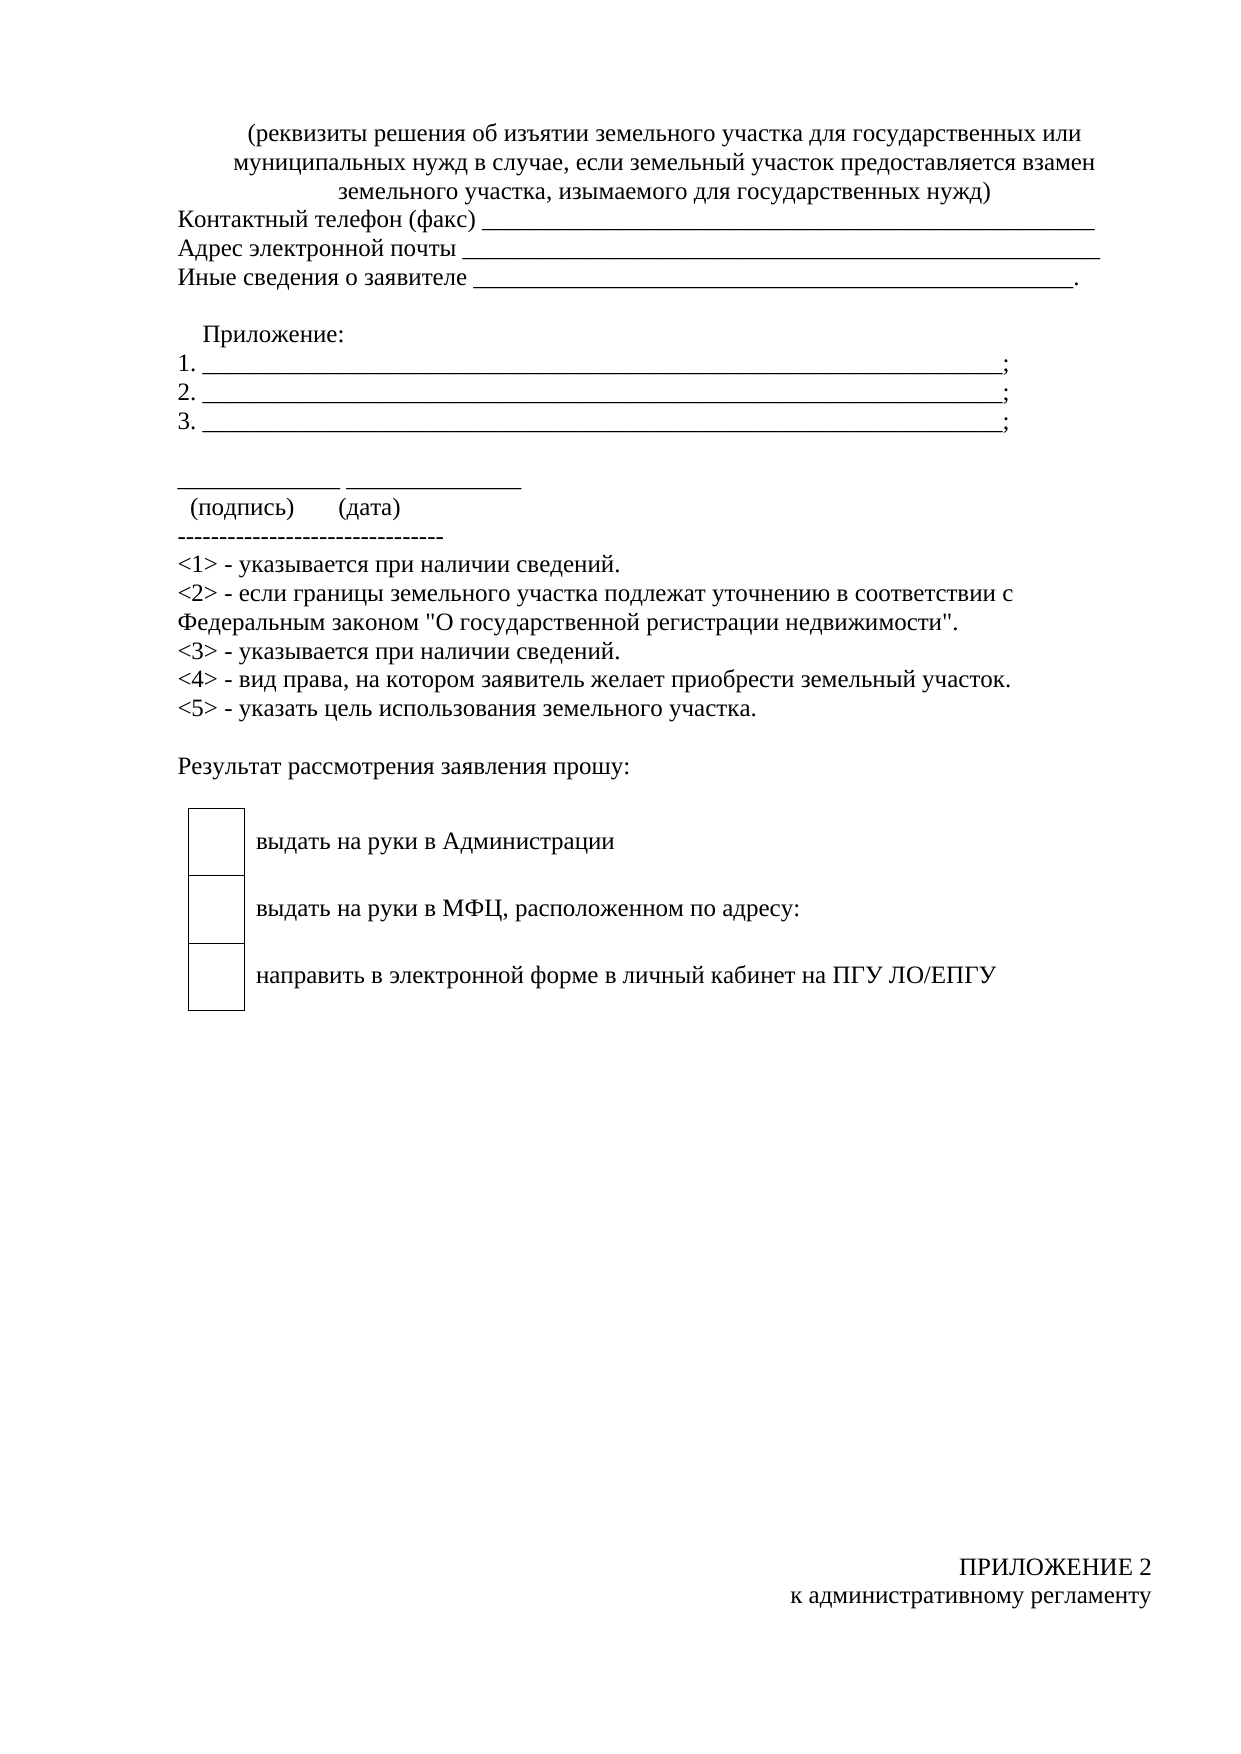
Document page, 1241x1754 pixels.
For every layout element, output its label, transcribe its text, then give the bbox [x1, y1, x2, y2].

text Иные сведения о заявителе ________________________________________________. [177, 262, 1152, 291]
text <2> - если границы земельного участка подлежат уточнению в соответствии с Федеральным законом "О государственной регистрации недвижимости". [177, 578, 1152, 636]
text к административному регламенту [177, 1580, 1152, 1609]
text 1. ________________________________________________________________; [177, 348, 1152, 377]
text (реквизиты решения об изъятии земельного участка для государственных или [177, 118, 1152, 147]
text -------------------------------- [177, 521, 1152, 549]
text _____________ ______________ [177, 463, 1152, 492]
text Результат рассмотрения заявления прошу: [177, 751, 1152, 779]
text <3> - указывается при наличии сведений. [177, 636, 1152, 664]
table_cell [189, 944, 244, 1009]
text земельного участка, изымаемого для государственных нужд) [177, 176, 1152, 204]
text 2. ________________________________________________________________; [177, 377, 1152, 406]
table_header выдать на руки в Администрации [245, 808, 1223, 875]
text <4> - вид права, на котором заявитель желает приобрести земельный участок. [177, 664, 1152, 693]
text 3. ________________________________________________________________; [177, 406, 1152, 434]
table_header [189, 809, 244, 875]
text ПРИЛОЖЕНИЕ 2 [177, 1552, 1152, 1580]
text Контактный телефон (факс) _________________________________________________ [177, 204, 1152, 233]
text Приложение: [177, 319, 1152, 348]
text Адрес электронной почты ___________________________________________________ [177, 233, 1152, 262]
table_cell [189, 876, 244, 942]
text <1> - указывается при наличии сведений. [177, 549, 1152, 578]
table_cell направить в электронной форме в личный кабинет на ПГУ ЛО/ЕПГУ [245, 943, 1223, 1009]
table_cell выдать на руки в МФЦ, расположенном по адресу: [245, 875, 1223, 942]
text (подпись) (дата) [177, 492, 1152, 521]
text муниципальных нужд в случае, если земельный участок предоставляется взамен [177, 147, 1152, 176]
text <5> - указать цель использования земельного участка. [177, 693, 1152, 722]
